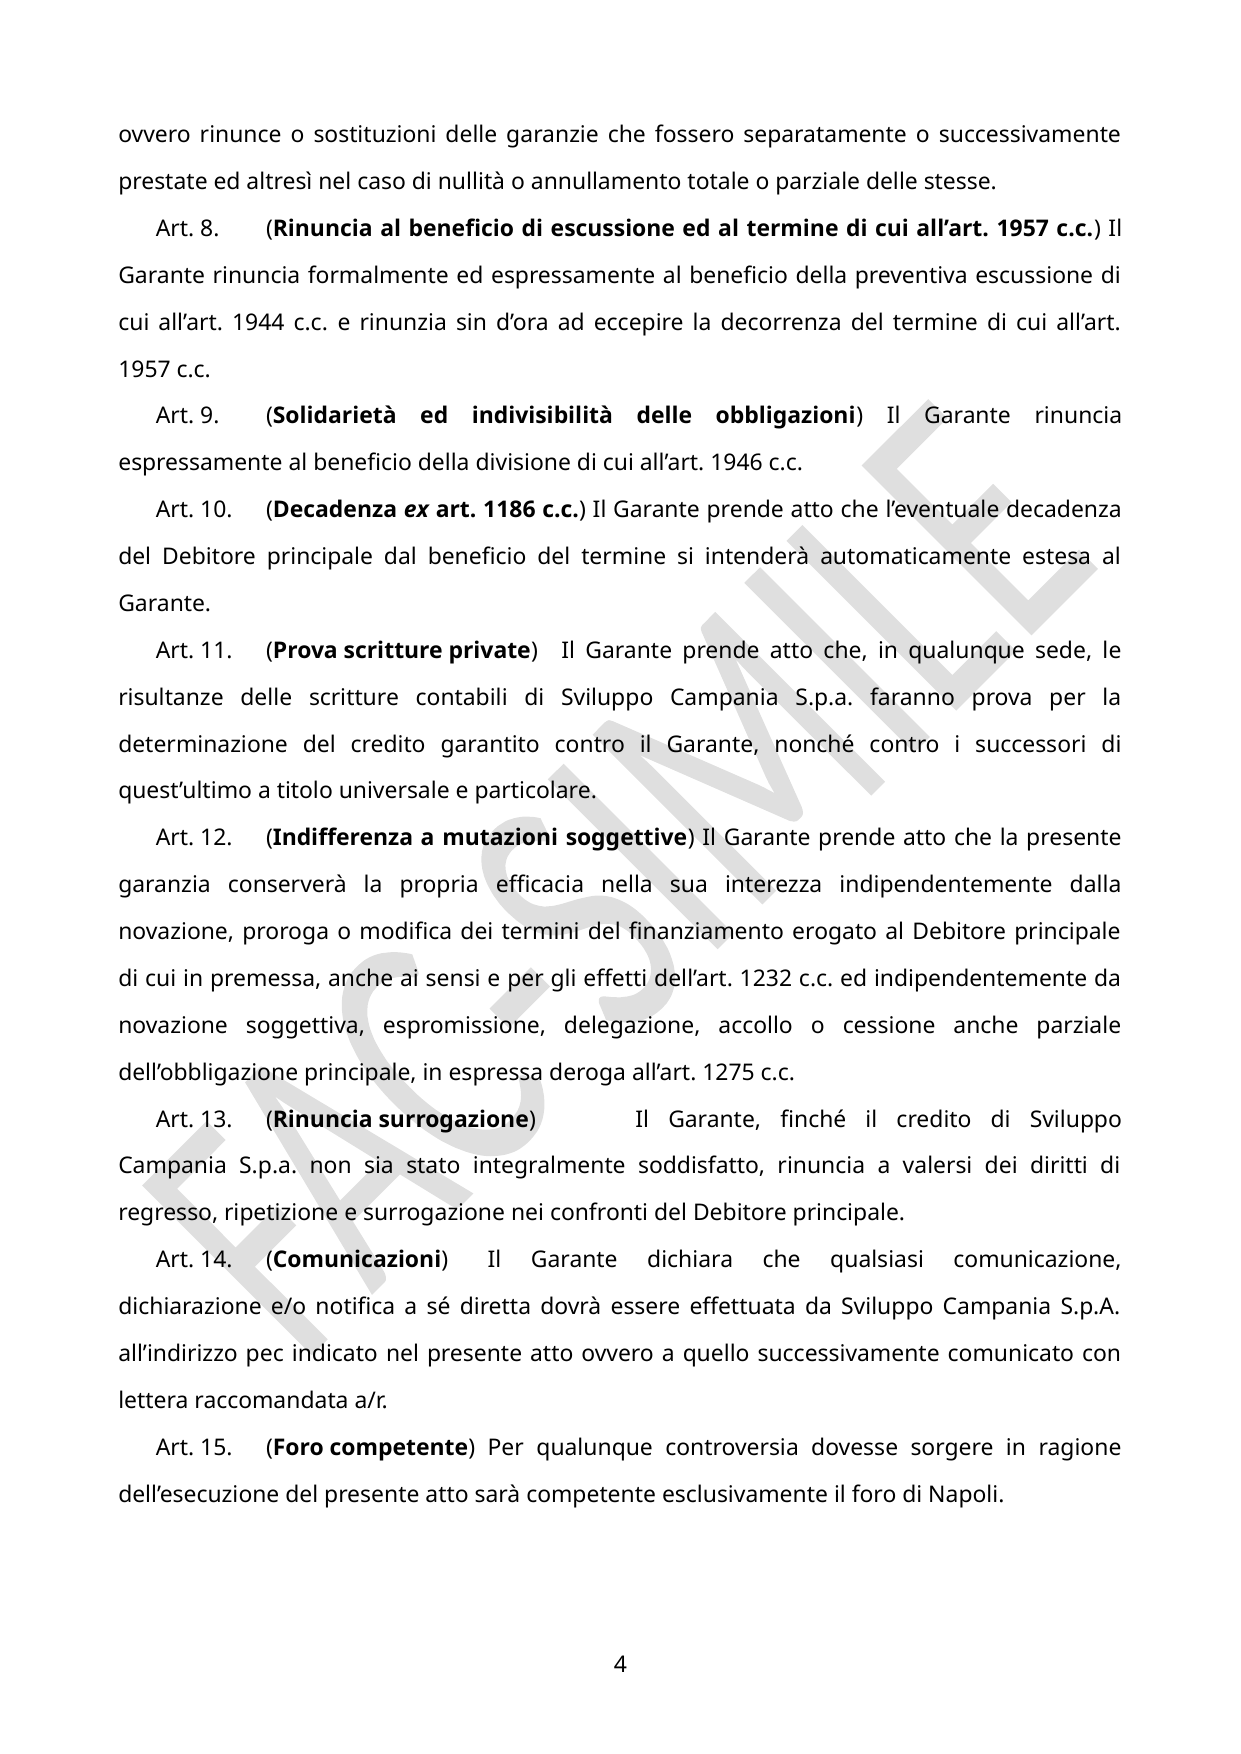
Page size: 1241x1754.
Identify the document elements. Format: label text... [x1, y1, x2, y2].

list (Decadenza ex art. 1186 c.c.) Il Garante prende atto che l’eventuale decadenza del Debitore principale dal beneficio del termine si intenderà automaticamente estesa al Garante. [118, 493, 1122, 618]
list (Indifferenza a mutazioni soggettive) Il Garante prende atto che la presente garanzia conserverà la propria efficacia nella sua interezza indipendentemente dalla novazione, proroga o modifica dei termini del finanziamento erogato al Debitore principale di cui in premessa, anche ai sensi e per gli effetti dell’art. 1232 c.c. ed indipendentemente da novazione soggettiva, espromissione, delegazione, accollo o cessione anche parziale dell’obbligazione principale, in espressa deroga all’art. 1275 c.c. [118, 821, 1122, 1087]
list (Solidarietà ed indivisibilità delle obbligazioni) Il Garante rinuncia espressamente al beneficio della divisione di cui all’art. 1946 c.c. [118, 399, 1122, 477]
list (Rinuncia al beneficio di escussione ed al termine di cui all’art. 1957 c.c.) Il Garante rinuncia formalmente ed espressamente al beneficio della preventiva escussione di cui all’art. 1944 c.c. e rinunzia sin d’ora ad eccepire la decorrenza del termine di cui all’art. 1957 c.c. [118, 212, 1122, 384]
list (Rinuncia surrogazione) Il Garante, finché il credito di Sviluppo Campania S.p.a. non sia stato integralmente soddisfatto, rinuncia a valersi dei diritti di regresso, ripetizione e surrogazione nei confronti del Debitore principale. [118, 1102, 1122, 1227]
list (Prova scritture private) Il Garante prende atto che, in qualunque sede, le risultanze delle scritture contabili di Sviluppo Campania S.p.a. faranno prova per la determinazione del credito garantito contro il Garante, nonché contro i successori di quest’ultimo a titolo universale e particolare. [118, 634, 1122, 806]
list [118, 118, 1122, 196]
list (Comunicazioni) Il Garante dichiara che qualsiasi comunicazione, dichiarazione e/o notifica a sé diretta dovrà essere effettuata da Sviluppo Campania S.p.A. all’indirizzo pec indicato nel presente atto ovvero a quello successivamente comunicato con lettera raccomandata a/r. [118, 1243, 1122, 1415]
list (Foro competente) Per qualunque controversia dovesse sorgere in ragione dell’esecuzione del presente atto sarà competente esclusivamente il foro di Napoli. [118, 1431, 1122, 1509]
